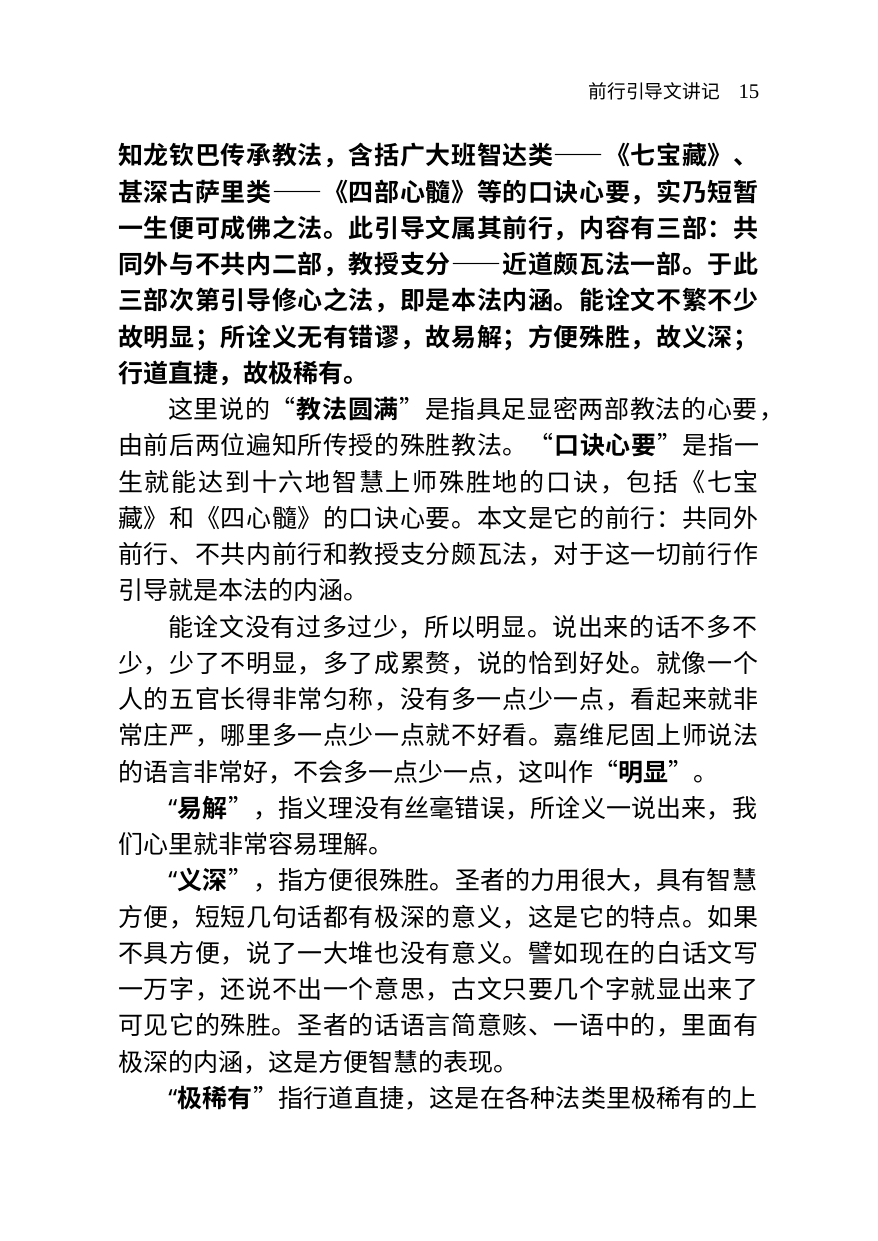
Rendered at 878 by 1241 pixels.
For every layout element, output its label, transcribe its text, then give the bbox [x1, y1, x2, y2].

text “义深”，指方便很殊胜。圣者的力用很大，具有智慧方便，短短几句话都有极深的意义，这是它的特点。如果不具方便，说了一大堆也没有意义。譬如现在的白话文写一万字，还说不出一个意思，古文只要几个字就显出来了，可见它的殊胜。圣者的话语言简意赅、一语中的，里面有极深的内涵，这是方便智慧的表现。 [118, 861, 759, 1078]
text 能诠文没有过多过少，所以明显。说出来的话不多不少，少了不明显，多了成累赘，说的恰到好处。就像一个人的五官长得非常匀称，没有多一点少一点，看起来就非常庄严，哪里多一点少一点就不好看。嘉维尼固上师说法的语言非常好，不会多一点少一点，这叫作“明显”。 [118, 607, 759, 788]
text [118, 136, 759, 389]
text 这里说的“教法圆满”是指具足显密两部教法的心要，由前后两位遍知所传授的殊胜教法。“口诀心要”是指一生就能达到十六地智慧上师殊胜地的口诀，包括《七宝藏》和《四心髓》的口诀心要。本文是它的前行：共同外前行、不共内前行和教授支分颇瓦法，对于这一切前行作引导就是本法的内涵。 [118, 389, 759, 607]
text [118, 1078, 759, 1114]
text “易解”，指义理没有丝毫错误，所诠义一说出来，我们心里就非常容易理解。 [118, 788, 759, 861]
